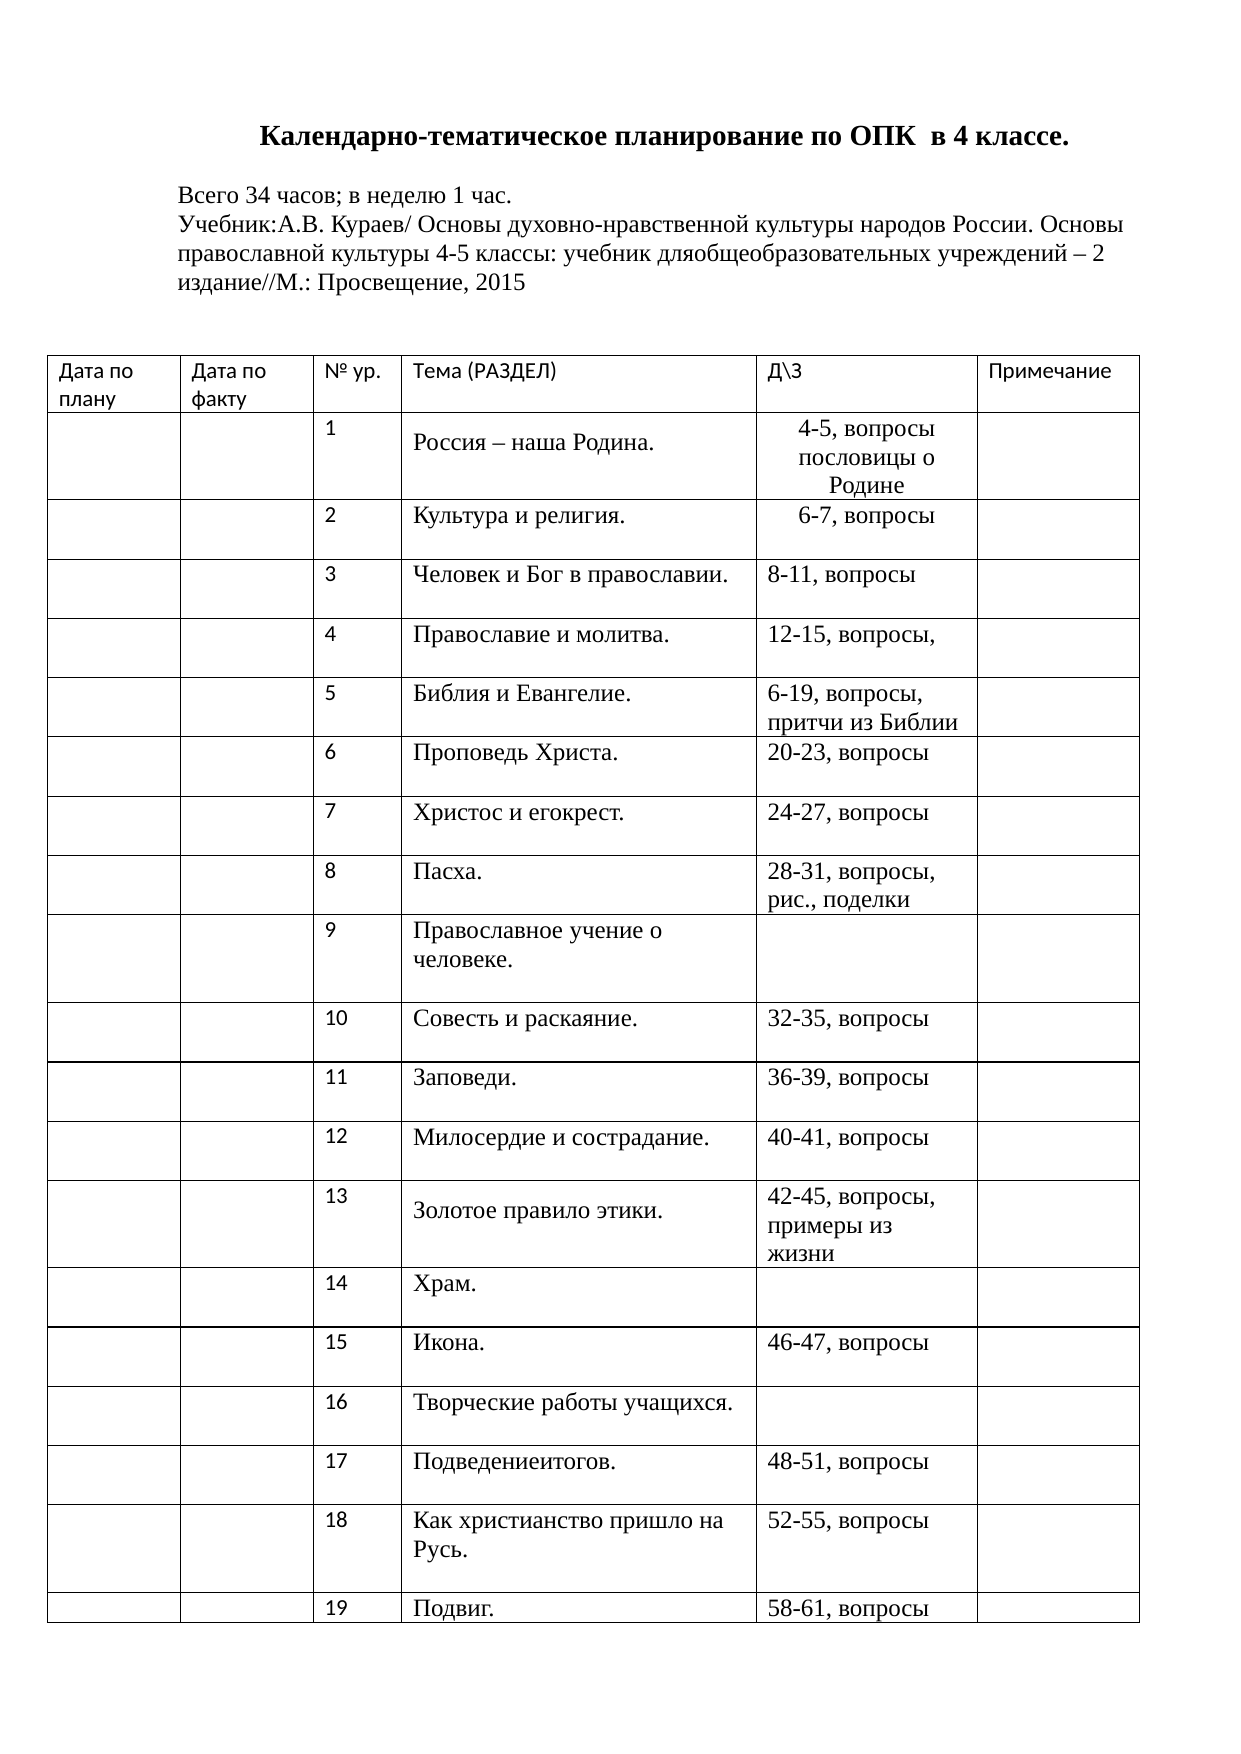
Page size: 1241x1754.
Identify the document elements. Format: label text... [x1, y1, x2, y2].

table_cell [978, 915, 1139, 1002]
table_cell [48, 619, 180, 677]
table_cell Библия и Евангелие. [402, 678, 756, 736]
table_cell [181, 500, 313, 558]
table_cell [48, 856, 180, 914]
table_cell Икона. [402, 1328, 756, 1386]
table_cell [48, 737, 180, 796]
table_cell 6-7, вопросы [757, 500, 977, 558]
table_cell [181, 915, 313, 1002]
table_header Примечание [978, 356, 1139, 412]
table_cell [978, 797, 1139, 855]
table_cell 6 [314, 737, 401, 796]
table_cell 1 [314, 413, 401, 499]
table_cell Совесть и раскаяние. [402, 1003, 756, 1061]
table_cell [181, 1268, 313, 1326]
table_cell [48, 560, 180, 618]
table_cell 48-51, вопросы [757, 1446, 977, 1504]
table_cell [48, 500, 180, 558]
table_cell Храм. [402, 1268, 756, 1326]
table_cell [978, 856, 1139, 914]
table_cell [181, 737, 313, 796]
table_cell Россия – наша Родина. [402, 413, 756, 499]
table_cell [978, 413, 1139, 499]
table_cell 3 [314, 560, 401, 618]
table_cell [978, 1328, 1139, 1386]
table_cell 40-41, вопросы [757, 1122, 977, 1180]
table_cell [48, 1328, 180, 1386]
table_cell 9 [314, 915, 401, 1002]
table_cell [181, 1181, 313, 1267]
table_cell [48, 1181, 180, 1267]
table_cell [181, 678, 313, 736]
table_cell [181, 1063, 313, 1121]
table_cell Подведениеитогов. [402, 1446, 756, 1504]
table_cell 28-31, вопросы, рис., поделки [757, 856, 977, 914]
table_cell [181, 619, 313, 677]
table_cell Человек и Бог в православии. [402, 560, 756, 618]
table_cell 12-15, вопросы, [757, 619, 977, 677]
table_cell [978, 619, 1139, 677]
table_cell 36-39, вопросы [757, 1063, 977, 1121]
table_cell [48, 1446, 180, 1504]
table_cell 13 [314, 1181, 401, 1267]
table_cell [978, 1593, 1139, 1622]
table_cell 12 [314, 1122, 401, 1180]
table_cell 8 [314, 856, 401, 914]
table_cell [181, 560, 313, 618]
table_cell [181, 856, 313, 914]
table_header № ур. [314, 356, 401, 412]
table_cell [181, 1328, 313, 1386]
table_cell Христос и егокрест. [402, 797, 756, 855]
table_cell [757, 1387, 977, 1445]
table_cell [48, 797, 180, 855]
table_cell 19 [314, 1593, 401, 1622]
table_cell 20-23, вопросы [757, 737, 977, 796]
table_cell [978, 1122, 1139, 1180]
table_cell [978, 1505, 1139, 1592]
table_cell 8-11, вопросы [757, 560, 977, 618]
table_cell [978, 500, 1139, 558]
text Учебник:А.В. Кураев/ Основы духовно-нравственной культуры народов России. Основы православной культуры 4-5 классы: учебник дляобщеобразовательных учреждений – 2 издание//М.: Просвещение, 2015 [177, 209, 1152, 295]
table_cell 15 [314, 1328, 401, 1386]
table_cell [978, 737, 1139, 796]
table_cell [181, 797, 313, 855]
table_cell 24-27, вопросы [757, 797, 977, 855]
table_cell 46-47, вопросы [757, 1328, 977, 1386]
table_cell Православие и молитва. [402, 619, 756, 677]
table_cell 16 [314, 1387, 401, 1445]
text Всего 34 часов; в неделю 1 час. [177, 180, 1152, 209]
table_cell Как христианство пришло на Русь. [402, 1505, 756, 1592]
table_cell 18 [314, 1505, 401, 1592]
table_cell [181, 1505, 313, 1592]
table_cell Православное учение о человеке. [402, 915, 756, 1002]
table_cell [48, 1122, 180, 1180]
table_cell [181, 1387, 313, 1445]
table_cell [48, 1505, 180, 1592]
table_cell 11 [314, 1063, 401, 1121]
table_cell [48, 1593, 180, 1622]
table_cell Пасха. [402, 856, 756, 914]
table_cell [757, 915, 977, 1002]
table_cell 32-35, вопросы [757, 1003, 977, 1061]
table_cell Заповеди. [402, 1063, 756, 1121]
table_cell [978, 1181, 1139, 1267]
table_cell [978, 560, 1139, 618]
table_cell 58-61, вопросы [757, 1593, 977, 1622]
table_cell 7 [314, 797, 401, 855]
table_cell Проповедь Христа. [402, 737, 756, 796]
table_header Тема (РАЗДЕЛ) [402, 356, 756, 412]
table_cell 6-19, вопросы, притчи из Библии [757, 678, 977, 736]
table_cell [978, 1003, 1139, 1061]
table_cell 2 [314, 500, 401, 558]
table_cell [181, 1446, 313, 1504]
table_cell [181, 1003, 313, 1061]
table_cell [181, 1122, 313, 1180]
table_cell Подвиг. [402, 1593, 756, 1622]
table_cell [978, 1387, 1139, 1445]
table_cell [181, 1593, 313, 1622]
table_cell [48, 1063, 180, 1121]
table_cell [48, 1003, 180, 1061]
table_cell [978, 1446, 1139, 1504]
table_cell Милосердие и сострадание. [402, 1122, 756, 1180]
table_cell [978, 678, 1139, 736]
table_cell [48, 1268, 180, 1326]
table_cell 42-45, вопросы, примеры из жизни [757, 1181, 977, 1267]
table_cell 52-55, вопросы [757, 1505, 977, 1592]
table_cell [978, 1268, 1139, 1326]
text Календарно-тематическое планирование по ОПК в 4 классе. [177, 118, 1152, 152]
table_cell [48, 413, 180, 499]
table_cell [48, 1387, 180, 1445]
table_cell 4 [314, 619, 401, 677]
table_header Дата по факту [181, 356, 313, 412]
table_header Д\З [757, 356, 977, 412]
table_cell Золотое правило этики. [402, 1181, 756, 1267]
table_cell 17 [314, 1446, 401, 1504]
table_cell [48, 915, 180, 1002]
table_cell 10 [314, 1003, 401, 1061]
table_cell [978, 1063, 1139, 1121]
table_cell [48, 678, 180, 736]
table_cell 14 [314, 1268, 401, 1326]
table_cell Культура и религия. [402, 500, 756, 558]
table_header Дата по плану [48, 356, 180, 412]
table_cell [757, 1268, 977, 1326]
table_cell 4-5, вопросы пословицы о Родине [757, 413, 977, 499]
table_cell 5 [314, 678, 401, 736]
table_cell [181, 413, 313, 499]
table_cell Творческие работы учащихся. [402, 1387, 756, 1445]
